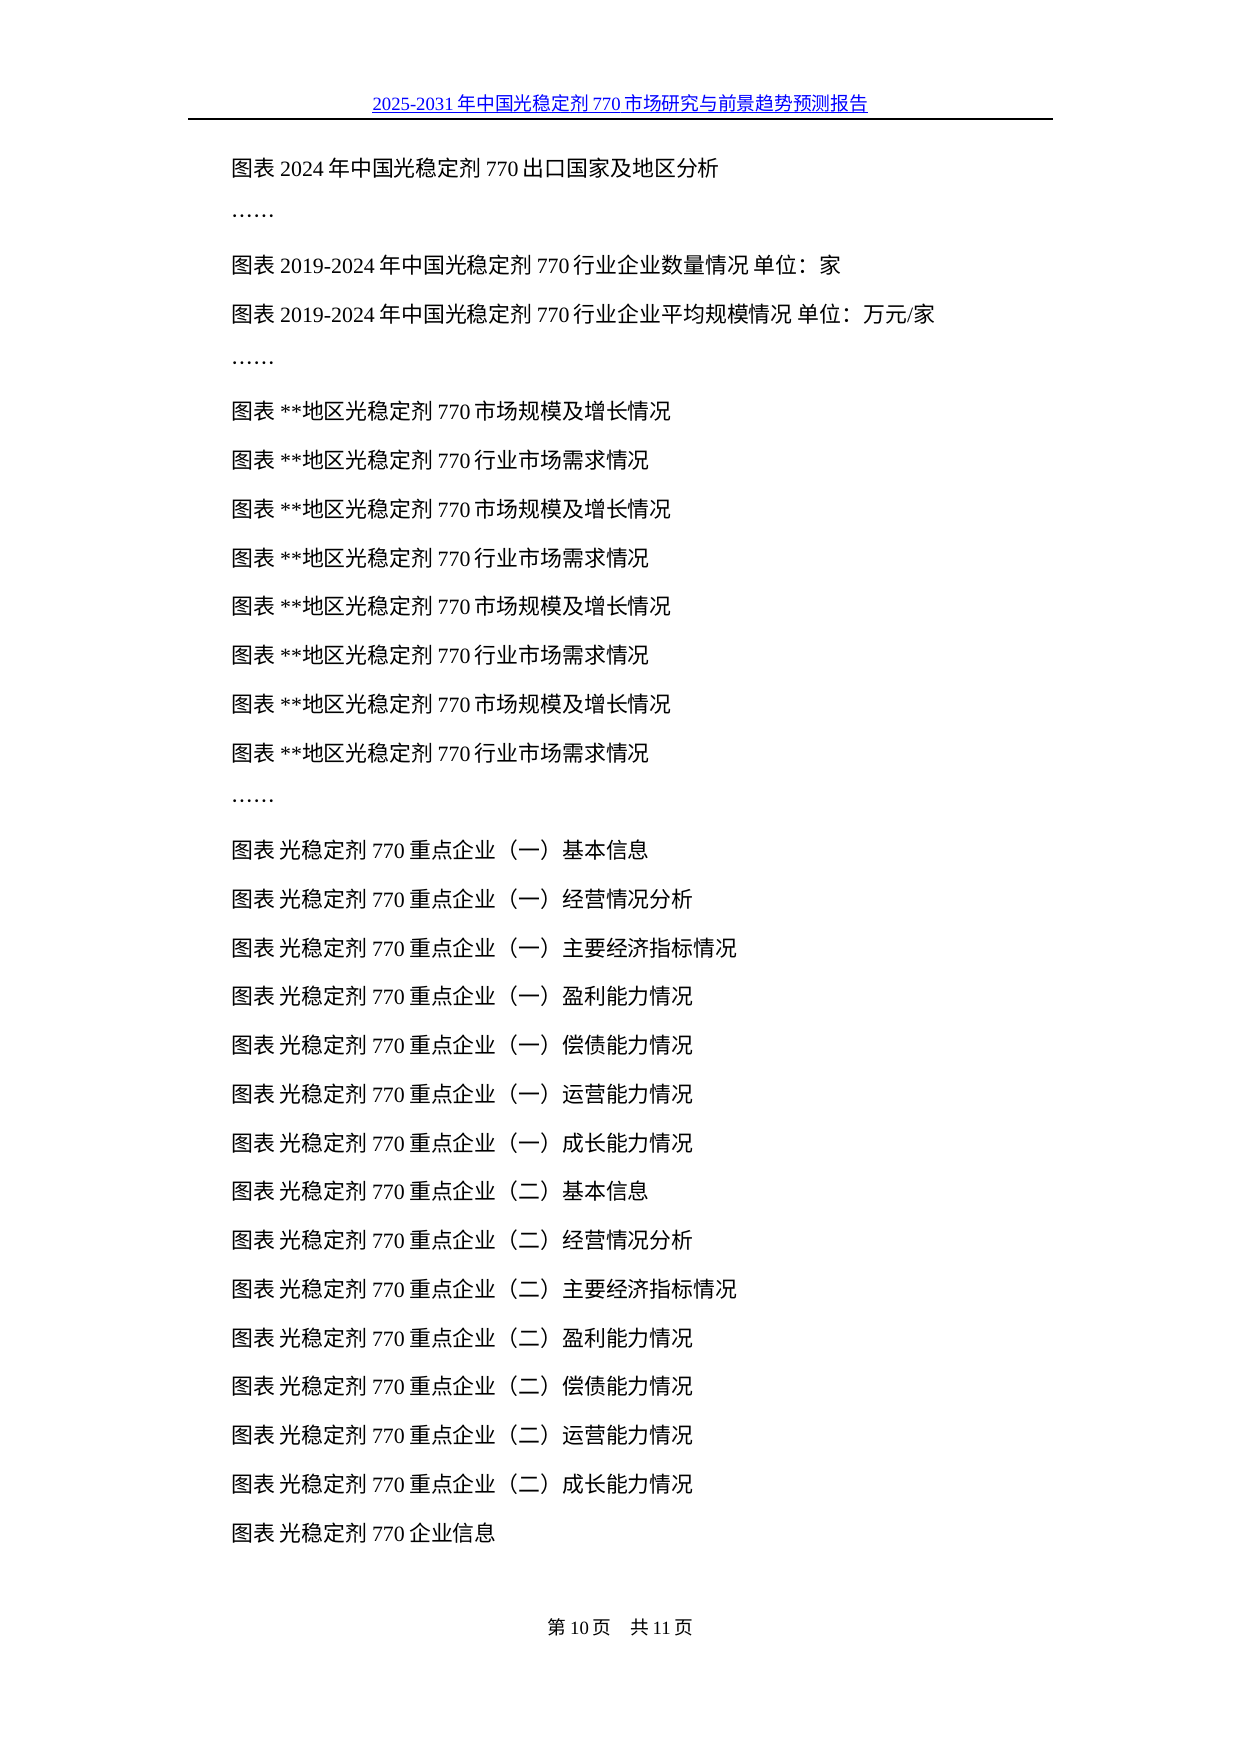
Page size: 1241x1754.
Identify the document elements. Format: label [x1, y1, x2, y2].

text [187, 150, 1053, 1548]
